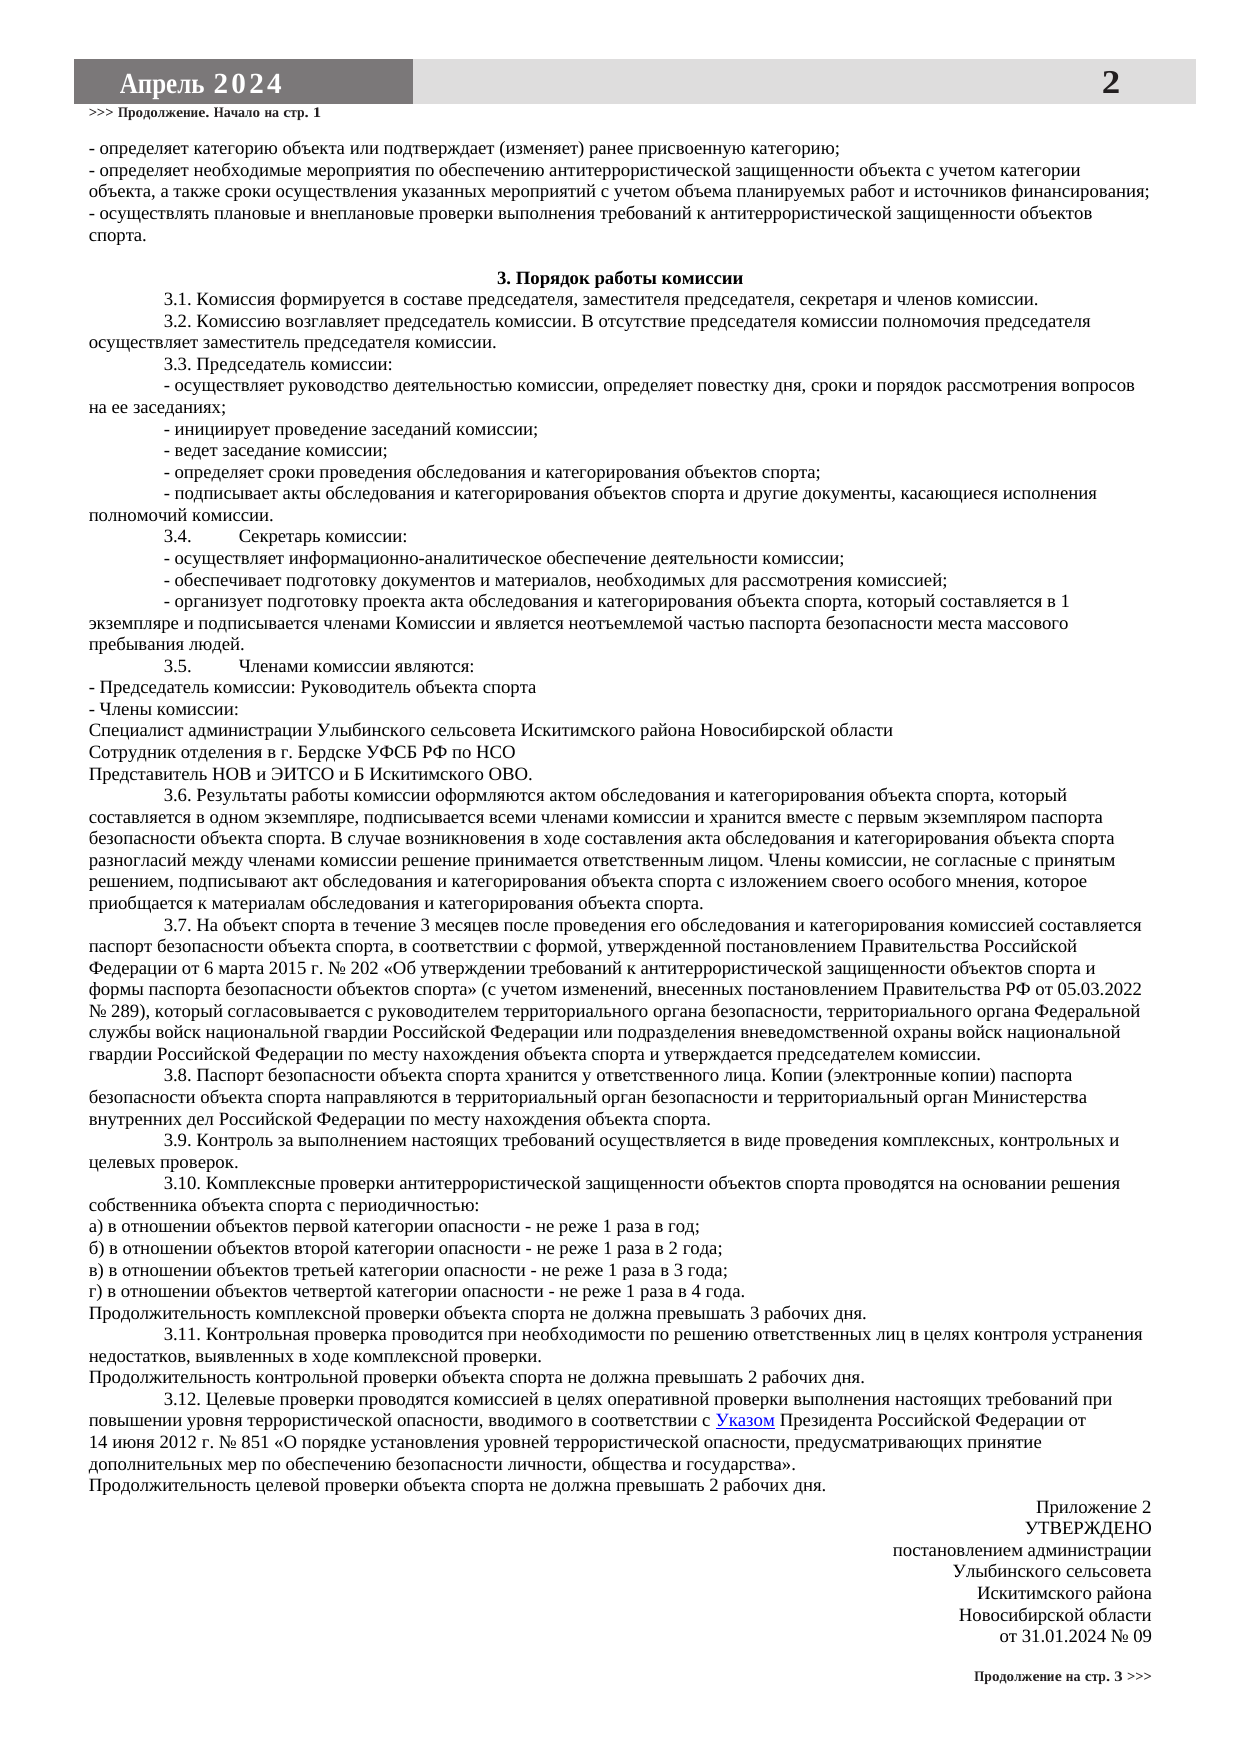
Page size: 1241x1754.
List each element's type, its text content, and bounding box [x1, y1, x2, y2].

text Продолжительность контрольной проверки объекта спорта не должна превышать 2 рабочих дня. [88, 1366, 1152, 1388]
text - обеспечивает подготовку документов и материалов, необходимых для рассмотрения комиссией; [88, 568, 1152, 590]
text - ведет заседание комиссии; [88, 439, 1152, 461]
text Искитимского района [88, 1582, 1152, 1603]
text постановлением администрации [88, 1539, 1152, 1560]
text б) в отношении объектов второй категории опасности - не реже 1 раза в 2 года; [88, 1237, 1152, 1258]
text 3.3. Председатель комиссии: [88, 353, 1152, 374]
text 3.9. Контроль за выполнением настоящих требований осуществляется в виде проведения комплексных, контрольных и целевых проверок. [88, 1129, 1152, 1172]
text - подписывает акты обследования и категорирования объектов спорта и другие документы, касающиеся исполнения полномочий комиссии. [88, 482, 1152, 525]
table_header 2 [415, 59, 1196, 104]
text - организует подготовку проекта акта обследования и категорирования объекта спорта, который составляется в 1 экземпляре и подписывается членами Комиссии и является неотъемлемой частью паспорта безопасности места массового пребывания людей. [88, 590, 1152, 655]
text 3.11. Контрольная проверка проводится при необходимости по решению ответственных лиц в целях контроля устранения недостатков, выявленных в ходе комплексной проверки. [88, 1323, 1152, 1366]
text Приложение 2 [88, 1496, 1152, 1517]
text 3. Порядок работы комиссии [88, 267, 1152, 288]
text Продолжительность целевой проверки объекта спорта не должна превышать 2 рабочих дня. [88, 1474, 1152, 1496]
text - осуществляет руководство деятельностью комиссии, определяет повестку дня, сроки и порядок рассмотрения вопросов на ее заседаниях; [88, 374, 1152, 417]
text Новосибирской области [88, 1603, 1152, 1625]
text 3.7. На объект спорта в течение 3 месяцев после проведения его обследования и категорирования комиссией составляется паспорт безопасности объекта спорта, в соответствии с формой, утвержденной постановлением Правительства Российской Федерации от 6 марта 2015 г. № 202 «Об утверждении требований к антитеррористической защищенности объектов спорта и формы паспорта безопасности объектов спорта» (с учетом изменений, внесенных постановлением Правительства РФ от 05.03.2022 № 289), который согласовывается с руководителем территориального органа безопасности, территориального органа Федеральной службы войск национальной гвардии Российской Федерации или подразделения вневедомственной охраны войск национальной гвардии Российской Федерации по месту нахождения объекта спорта и утверждается председателем комиссии. [88, 913, 1152, 1064]
text - инициирует проведение заседаний комиссии; [88, 417, 1152, 439]
text от 31.01.2024 № 09 [88, 1625, 1152, 1647]
text 3.5. Членами комиссии являются: [88, 655, 1152, 676]
text Улыбинского сельсовета [88, 1560, 1152, 1582]
text >>> Продолжение. Начало на стр. 1 [88, 104, 1154, 120]
text Представитель НОВ и ЭИТСО и Б Искитимского ОВО. [88, 762, 1152, 784]
text УТВЕРЖДЕНО [88, 1517, 1152, 1539]
text Продолжение на стр. 3 >>> [88, 1668, 1152, 1685]
text - Председатель комиссии: Руководитель объекта спорта [88, 676, 1152, 698]
text - Члены комиссии: [88, 698, 1152, 719]
text - определяет категорию объекта или подтверждает (изменяет) ранее присвоенную категорию; [88, 137, 1152, 159]
text в) в отношении объектов третьей категории опасности - не реже 1 раза в 3 года; [88, 1258, 1152, 1280]
text 3.4. Секретарь комиссии: [88, 525, 1152, 547]
text - осуществляет информационно-аналитическое обеспечение деятельности комиссии; [88, 547, 1152, 568]
text Сотрудник отделения в г. Бердске УФСБ РФ по НСО [88, 741, 1152, 762]
text 3.8. Паспорт безопасности объекта спорта хранится у ответственного лица. Копии (электронные копии) паспорта безопасности объекта спорта направляются в территориальный орган безопасности и территориальный орган Министерства внутренних дел Российской Федерации по месту нахождения объекта спорта. [88, 1064, 1152, 1129]
text 3.2. Комиссию возглавляет председатель комиссии. В отсутствие председателя комиссии полномочия председателя осуществляет заместитель председателя комиссии. [88, 310, 1152, 353]
text Продолжительность комплексной проверки объекта спорта не должна превышать 3 рабочих дня. [88, 1302, 1152, 1323]
text 3.12. Целевые проверки проводятся комиссией в целях оперативной проверки выполнения настоящих требований при повышении уровня террористической опасности, вводимого в соответствии с Указом Президента Российской Федерации от 14 июня 2012 г. № 851 «О порядке установления уровней террористической опасности, предусматривающих принятие дополнительных мер по обеспечению безопасности личности, общества и государства». [88, 1388, 1152, 1474]
text 3.10. Комплексные проверки антитеррористической защищенности объектов спорта проводятся на основании решения собственника объекта спорта с периодичностью: [88, 1172, 1152, 1215]
text а) в отношении объектов первой категории опасности - не реже 1 раза в год; [88, 1215, 1152, 1237]
text 3.6. Результаты работы комиссии оформляются актом обследования и категорирования объекта спорта, который составляется в одном экземпляре, подписывается всеми членами комиссии и хранится вместе с первым экземпляром паспорта безопасности объекта спорта. В случае возникновения в ходе составления акта обследования и категорирования объекта спорта разногласий между членами комиссии решение принимается ответственным лицом. Члены комиссии, не согласные с принятым решением, подписывают акт обследования и категорирования объекта спорта с изложением своего особого мнения, которое приобщается к материалам обследования и категорирования объекта спорта. [88, 784, 1152, 913]
table_header Апрель 2024 [74, 59, 413, 104]
text - осуществлять плановые и внеплановые проверки выполнения требований к антитеррористической защищенности объектов спорта. [88, 202, 1152, 245]
text - определяет сроки проведения обследования и категорирования объектов спорта; [88, 461, 1152, 482]
text 3.1. Комиссия формируется в составе председателя, заместителя председателя, секретаря и членов комиссии. [88, 288, 1152, 310]
text г) в отношении объектов четвертой категории опасности - не реже 1 раза в 4 года. [88, 1280, 1152, 1302]
text - определяет необходимые мероприятия по обеспечению антитеррористической защищенности объекта с учетом категории объекта, а также сроки осуществления указанных мероприятий с учетом объема планируемых работ и источников финансирования; [88, 159, 1152, 202]
text Специалист администрации Улыбинского сельсовета Искитимского района Новосибирской области [88, 719, 1152, 741]
